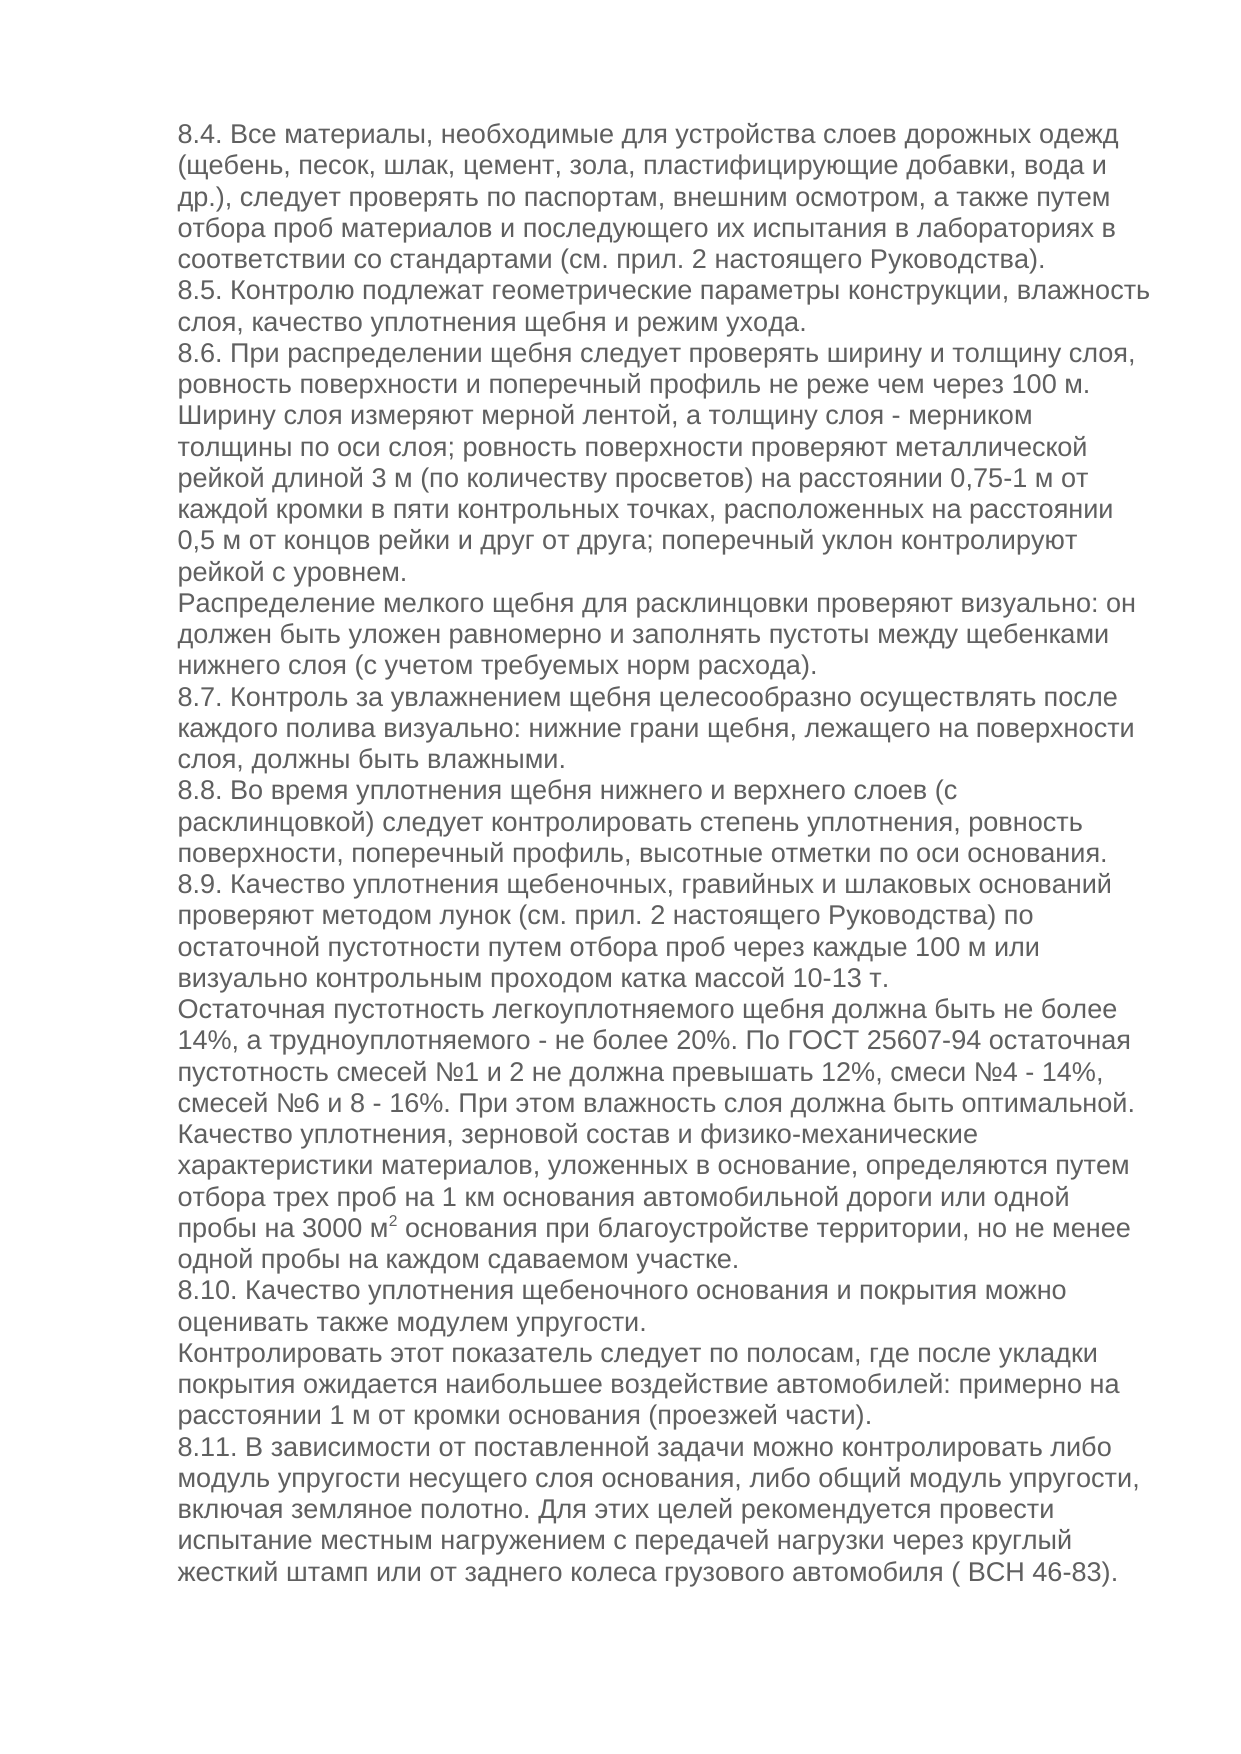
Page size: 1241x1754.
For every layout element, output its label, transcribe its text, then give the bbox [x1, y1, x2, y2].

text 8.11. В зависимости от поставленной задачи можно контролировать либо модуль упругости несущего слоя основания, либо общий модуль упругости, включая земляное полотно. Для этих целей рекомендуется провести испытание местным нагружением с передачей нагрузки через круглый жесткий штамп или от заднего колеса грузового автомобиля ( ВСН 46-83). [177, 1431, 1152, 1587]
text Распределение мелкого щебня для расклинцовки проверяют визуально: он должен быть уложен равномерно и заполнять пустоты между щебенками нижнего слоя (с учетом требуемых норм расхода). [177, 587, 1152, 681]
text Остаточная пустотность легкоуплотняемого щебня должна быть не более 14%, а трудноуплотняемого - не более 20%. По ГОСТ 25607-94 остаточная пустотность смесей №1 и 2 не должна превышать 12%, смеси №4 - 14%, смесей №6 и 8 - 16%. При этом влажность слоя должна быть оптимальной. [177, 993, 1152, 1118]
text 8.10. Качество уплотнения щебеночного основания и покрытия можно оценивать также модулем упругости. [177, 1274, 1152, 1337]
text 8.6. При распределении щебня следует проверять ширину и толщину слоя, ровность поверхности и поперечный профиль не реже чем через 100 м. [177, 337, 1152, 399]
text Контролировать этот показатель следует по полосам, где после укладки покрытия ожидается наибольшее воздействие автомобилей: примерно на расстоянии 1 м от кромки основания (проезжей части). [177, 1337, 1152, 1431]
text Качество уплотнения, зерновой состав и физико-механические характеристики материалов, уложенных в основание, определяются путем отбора трех проб на 1 км основания автомобильной дороги или одной пробы на 3000 м2 основания при благоустройстве территории, но не менее одной пробы на каждом сдаваемом участке. [177, 1118, 1152, 1274]
text 8.8. Во время уплотнения щебня нижнего и верхнего слоев (с расклинцовкой) следует контролировать степень уплотнения, ровность поверхности, поперечный профиль, высотные отметки по оси основания. [177, 774, 1152, 868]
text 8.9. Качество уплотнения щебеночных, гравийных и шлаковых оснований проверяют методом лунок (см. прил. 2 настоящего Руководства) по остаточной пустотности путем отбора проб через каждые 100 м или визуально контрольным проходом катка массой 10-13 т. [177, 868, 1152, 993]
text 8.5. Контролю подлежат геометрические параметры конструкции, влажность слоя, качество уплотнения щебня и режим ухода. [177, 274, 1152, 337]
text Ширину слоя измеряют мерной лентой, а толщину слоя - мерником толщины по оси слоя; ровность поверхности проверяют металлической рейкой длиной 3 м (по количеству просветов) на расстоянии 0,75-1 м от каждой кромки в пяти контрольных точках, расположенных на расстоянии 0,5 м от концов рейки и друг от друга; поперечный уклон контролируют рейкой с уровнем. [177, 399, 1152, 587]
text 8.7. Контроль за увлажнением щебня целесообразно осуществлять после каждого полива визуально: нижние грани щебня, лежащего на поверхности слоя, должны быть влажными. [177, 681, 1152, 774]
text 8.4. Все материалы, необходимые для устройства слоев дорожных одежд (щебень, песок, шлак, цемент, зола, пластифицирующие добавки, вода и др.), следует проверять по паспортам, внешним осмотром, а также путем отбора проб материалов и последующего их испытания в лабораториях в соответствии со стандартами (см. прил. 2 настоящего Руководства). [177, 118, 1152, 274]
